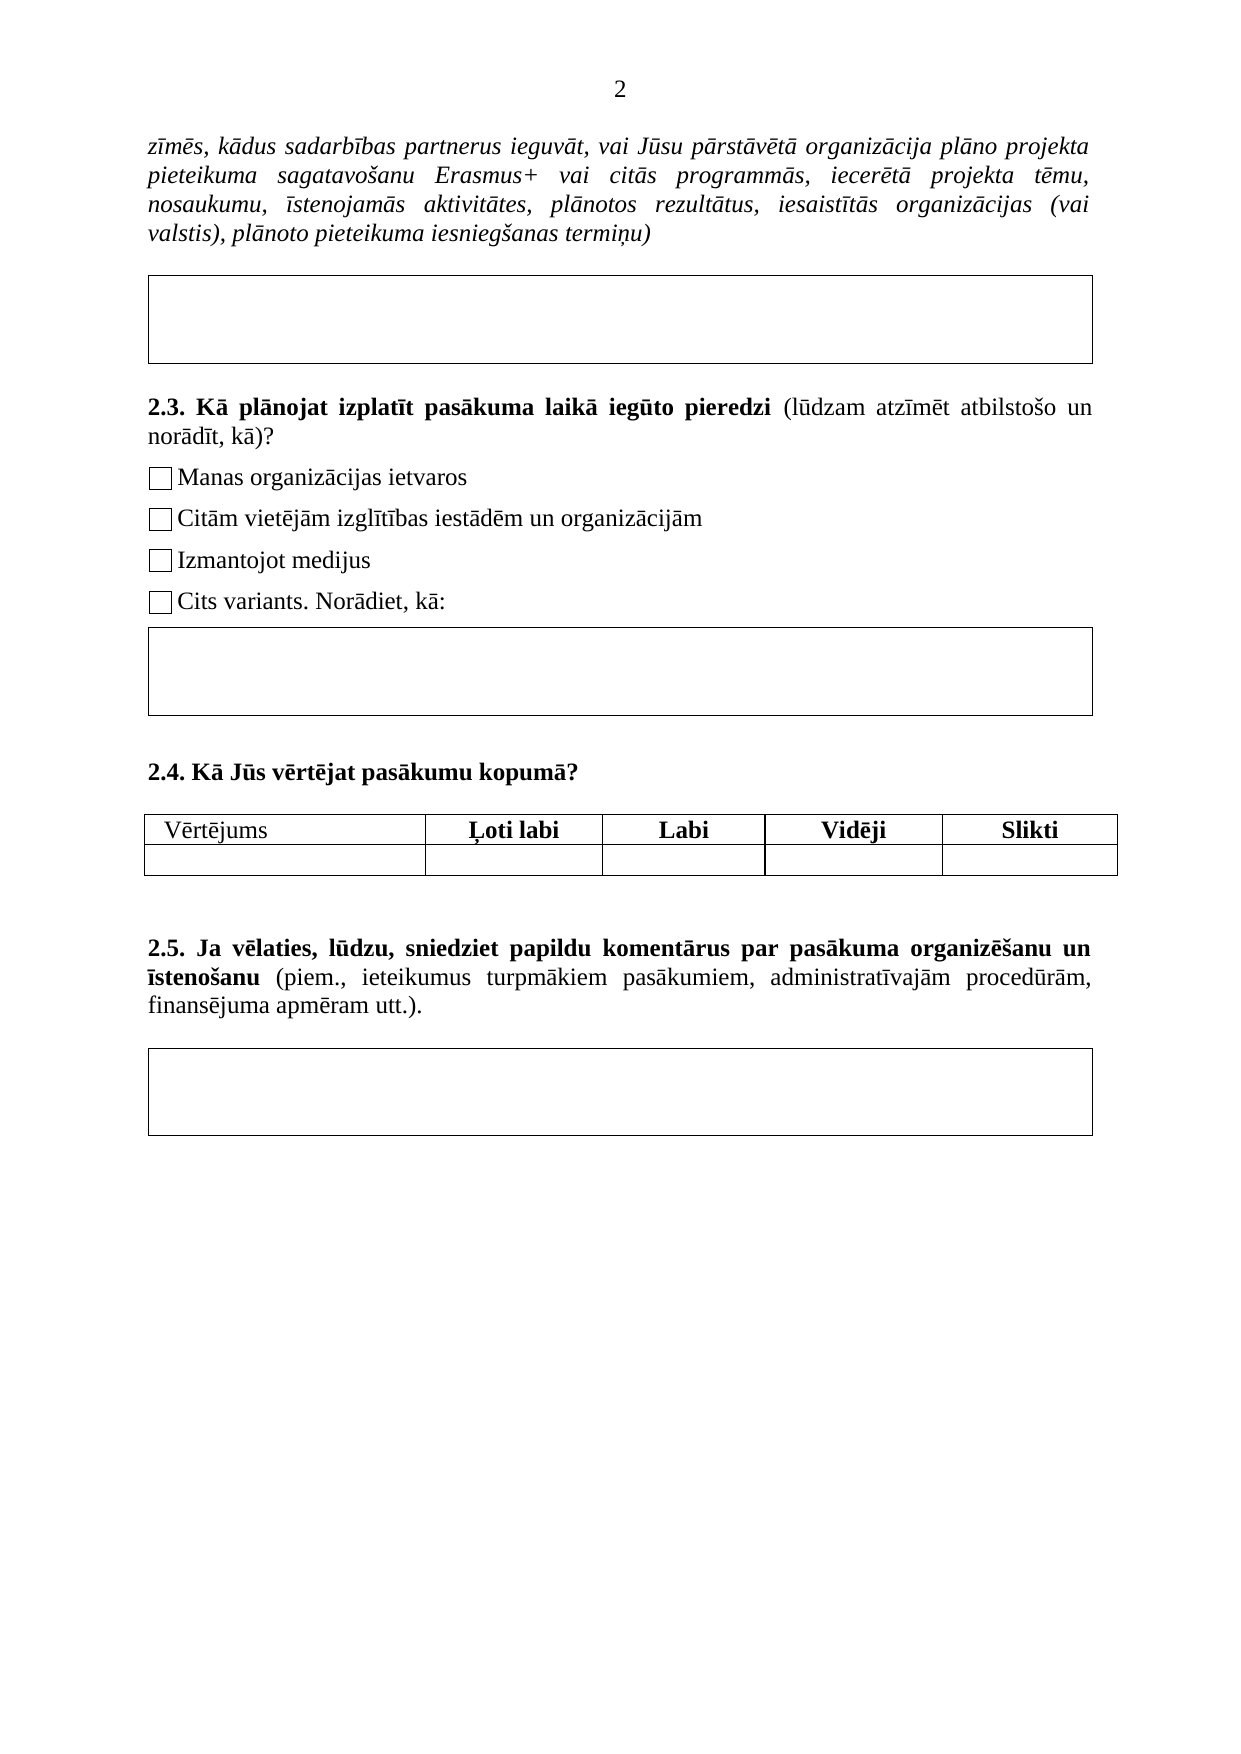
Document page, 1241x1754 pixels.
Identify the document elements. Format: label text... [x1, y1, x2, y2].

text Cits variants. Norādiet, kā: [148, 586, 1092, 615]
table_header Vidēji [766, 815, 942, 844]
table_cell [766, 845, 942, 874]
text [148, 131, 1092, 246]
table_cell [145, 845, 425, 874]
table_cell [943, 845, 1117, 874]
table_header Labi [603, 815, 764, 844]
table_header Slikti [943, 815, 1117, 844]
text 2.4. Kā Jūs vērtējat pasākumu kopumā? [148, 757, 1092, 786]
table_header Vērtējums [145, 815, 425, 844]
table_header Ļoti labi [426, 815, 602, 844]
text 2.5. Ja vēlaties, lūdzu, sniedziet papildu komentārus par pasākuma organizēšanu un īstenošanu (piem., ieteikumus turpmākiem pasākumiem, administratīvajām procedūrām, finansējuma apmēram utt.). [148, 933, 1092, 1019]
table_header [149, 276, 1092, 362]
table_header [149, 1049, 1092, 1135]
text Citām vietējām izglītības iestādēm un organizācijām [148, 503, 1092, 532]
text 2.3. Kā plānojat izplatīt pasākuma laikā iegūto pieredzi (lūdzam atzīmēt atbilstošo un norādīt, kā)? [148, 392, 1092, 450]
table_header [149, 628, 1092, 714]
table_cell [603, 845, 764, 874]
text Manas organizācijas ietvaros [148, 462, 1092, 491]
table_cell [426, 845, 602, 874]
text Izmantojot medijus [148, 545, 1092, 573]
